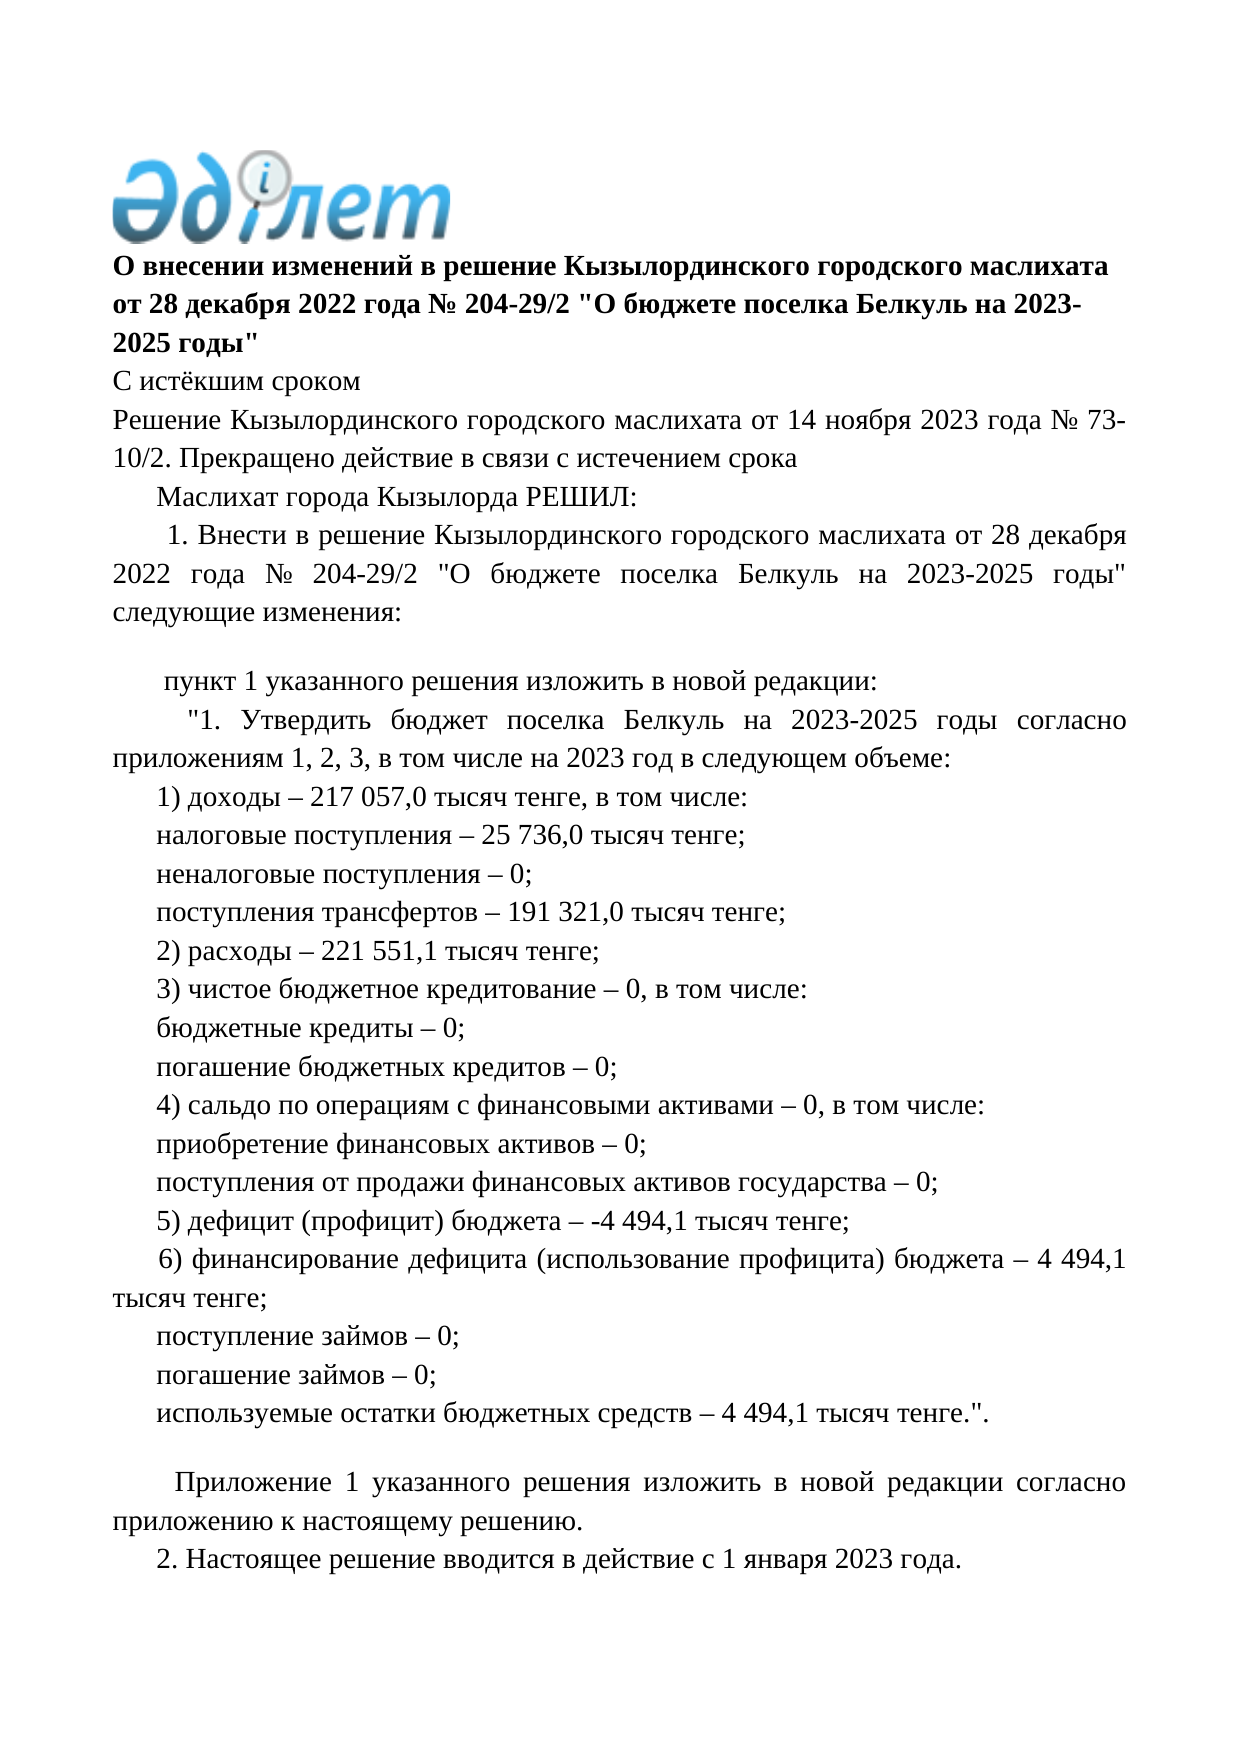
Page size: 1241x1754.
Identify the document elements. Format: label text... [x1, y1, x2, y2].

text 2. Настоящее решение вводится в действие с 1 января 2023 года. [112, 1541, 1128, 1575]
text С истёкшим сроком [112, 363, 1128, 397]
picture [112, 150, 451, 244]
text неналоговые поступления – 0; [112, 856, 1128, 889]
text 4) сальдо по операциям с финансовыми активами – 0, в том числе: [112, 1087, 1128, 1121]
text 3) чистое бюджетное кредитование – 0, в том числе: [112, 972, 1128, 1005]
text О внесении изменений в решение Кызылординского городского маслихата от 28 декабря 2022 года № 204-29/2 "О бюджете поселка Белкуль на 2023-2025 годы" [112, 248, 1128, 358]
text используемые остатки бюджетных средств – 4 494,1 тысяч тенге.". [112, 1396, 1128, 1429]
text погашение займов – 0; [112, 1357, 1128, 1391]
text "1. Утвердить бюджет поселка Белкуль на 2023-2025 годы согласно приложениям 1, 2, 3, в том числе на 2023 год в следующем объеме: [112, 702, 1128, 774]
text поступления от продажи финансовых активов государства – 0; [112, 1164, 1128, 1198]
text 1. Внести в решение Кызылординского городcкого маслихата от 28 декабря 2022 года № 204-29/2 "О бюджете поселка Белкуль на 2023-2025 годы" следующие изменения: [112, 517, 1128, 628]
text погашение бюджетных кредитов – 0; [112, 1049, 1128, 1082]
text бюджетные кредиты – 0; [112, 1010, 1128, 1044]
text 6) финансирование дефицита (использование профицита) бюджета – 4 494,1 тысяч тенге; [112, 1241, 1128, 1313]
text Решение Кызылординского городского маслихата от 14 ноября 2023 года № 73-10/2. Прекращено действие в связи с истечением срока [112, 402, 1128, 474]
text 1) доходы – 217 057,0 тысяч тенге, в том числе: [112, 779, 1128, 812]
text поступления трансфертов – 191 321,0 тысяч тенге; [112, 894, 1128, 928]
text пункт 1 указанного решения изложить в новой редакции: [112, 663, 1128, 697]
text Приложение 1 указанного решения изложить в новой редакции согласно приложению к настоящему решению. [112, 1464, 1128, 1536]
text Маслихат города Кызылорда РЕШИЛ: [112, 479, 1128, 512]
text 2) расходы – 221 551,1 тысяч тенге; [112, 933, 1128, 967]
text 5) дефицит (профицит) бюджета – -4 494,1 тысяч тенге; [112, 1203, 1128, 1236]
text приобретение финансовых активов – 0; [112, 1126, 1128, 1159]
text поступление займов – 0; [112, 1318, 1128, 1352]
text налоговые поступления – 25 736,0 тысяч тенге; [112, 817, 1128, 851]
